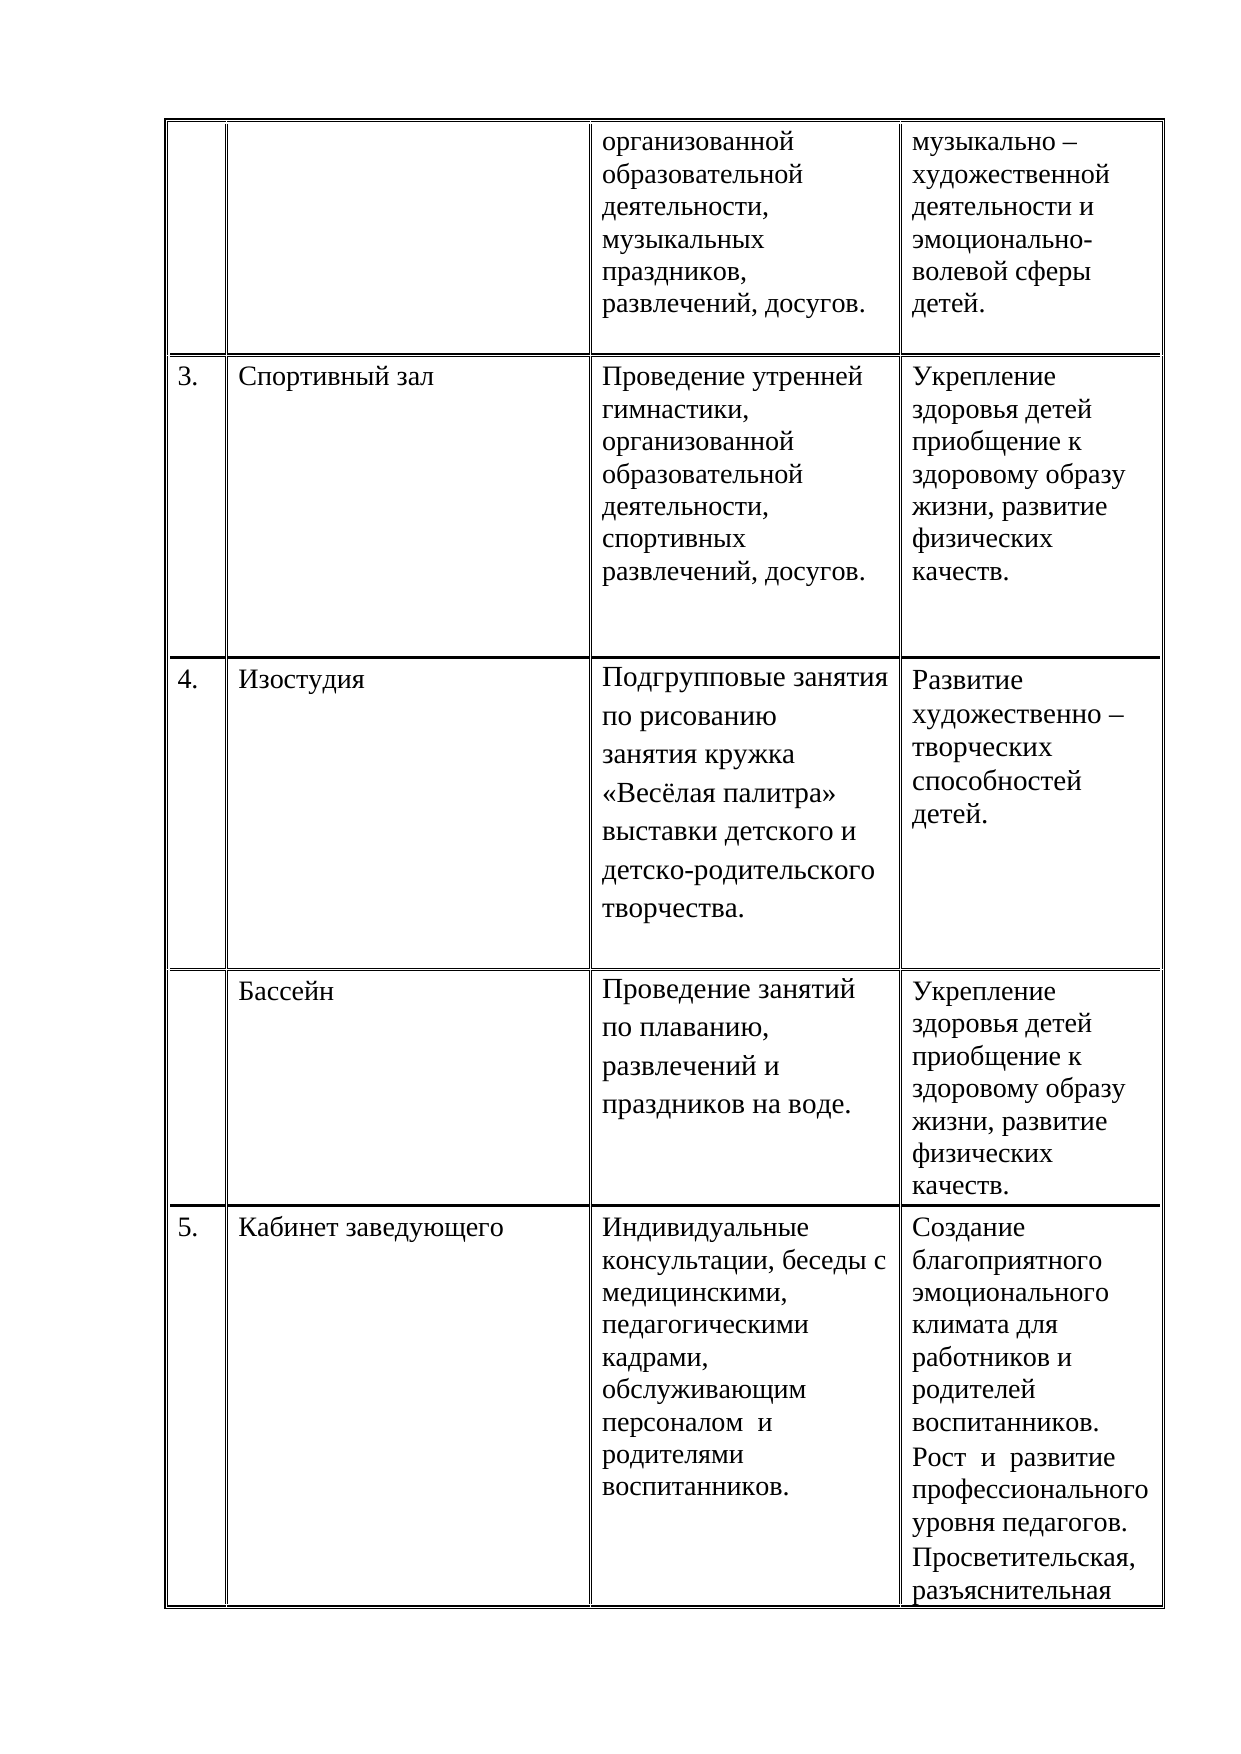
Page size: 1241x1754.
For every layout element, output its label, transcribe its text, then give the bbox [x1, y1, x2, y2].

table_cell Проведение утренней гимнастики, организованной образовательной деятельности, спортивных развлечений, досугов. [592, 357, 899, 656]
table_cell Укрепление здоровья детей приобщение к здоровому образу жизни, развитие физических качеств. [901, 968, 1163, 1204]
table_cell [166, 968, 227, 1204]
table_cell 4. [168, 656, 225, 968]
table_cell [591, 122, 901, 353]
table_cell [591, 1207, 901, 1605]
table_cell Проведение занятий по плаванию, развлечений и праздников на воде. [592, 971, 899, 1204]
table_cell 3. [168, 353, 225, 656]
table_cell Спортивный зал [228, 357, 589, 656]
table_cell Развитие художественно – творческих способностей детей. [902, 656, 1162, 968]
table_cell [901, 1204, 1162, 1605]
table_cell 5. [168, 1204, 227, 1605]
table_cell Бассейн [228, 971, 589, 1204]
table_cell 2. [168, 122, 227, 353]
table_cell Укрепление здоровья детей приобщение к здоровому образу жизни, развитие физических качеств. [902, 353, 1162, 656]
table_cell Изостудия [228, 659, 589, 968]
table_cell Кабинет заведующего [227, 1207, 591, 1605]
table_cell Подгрупповые занятия по рисованию занятия кружка «Весёлая палитра» выставки детского и детско-родительского творчества. [592, 659, 899, 968]
table_cell Музыкальный зал [227, 122, 591, 353]
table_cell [901, 122, 1162, 353]
